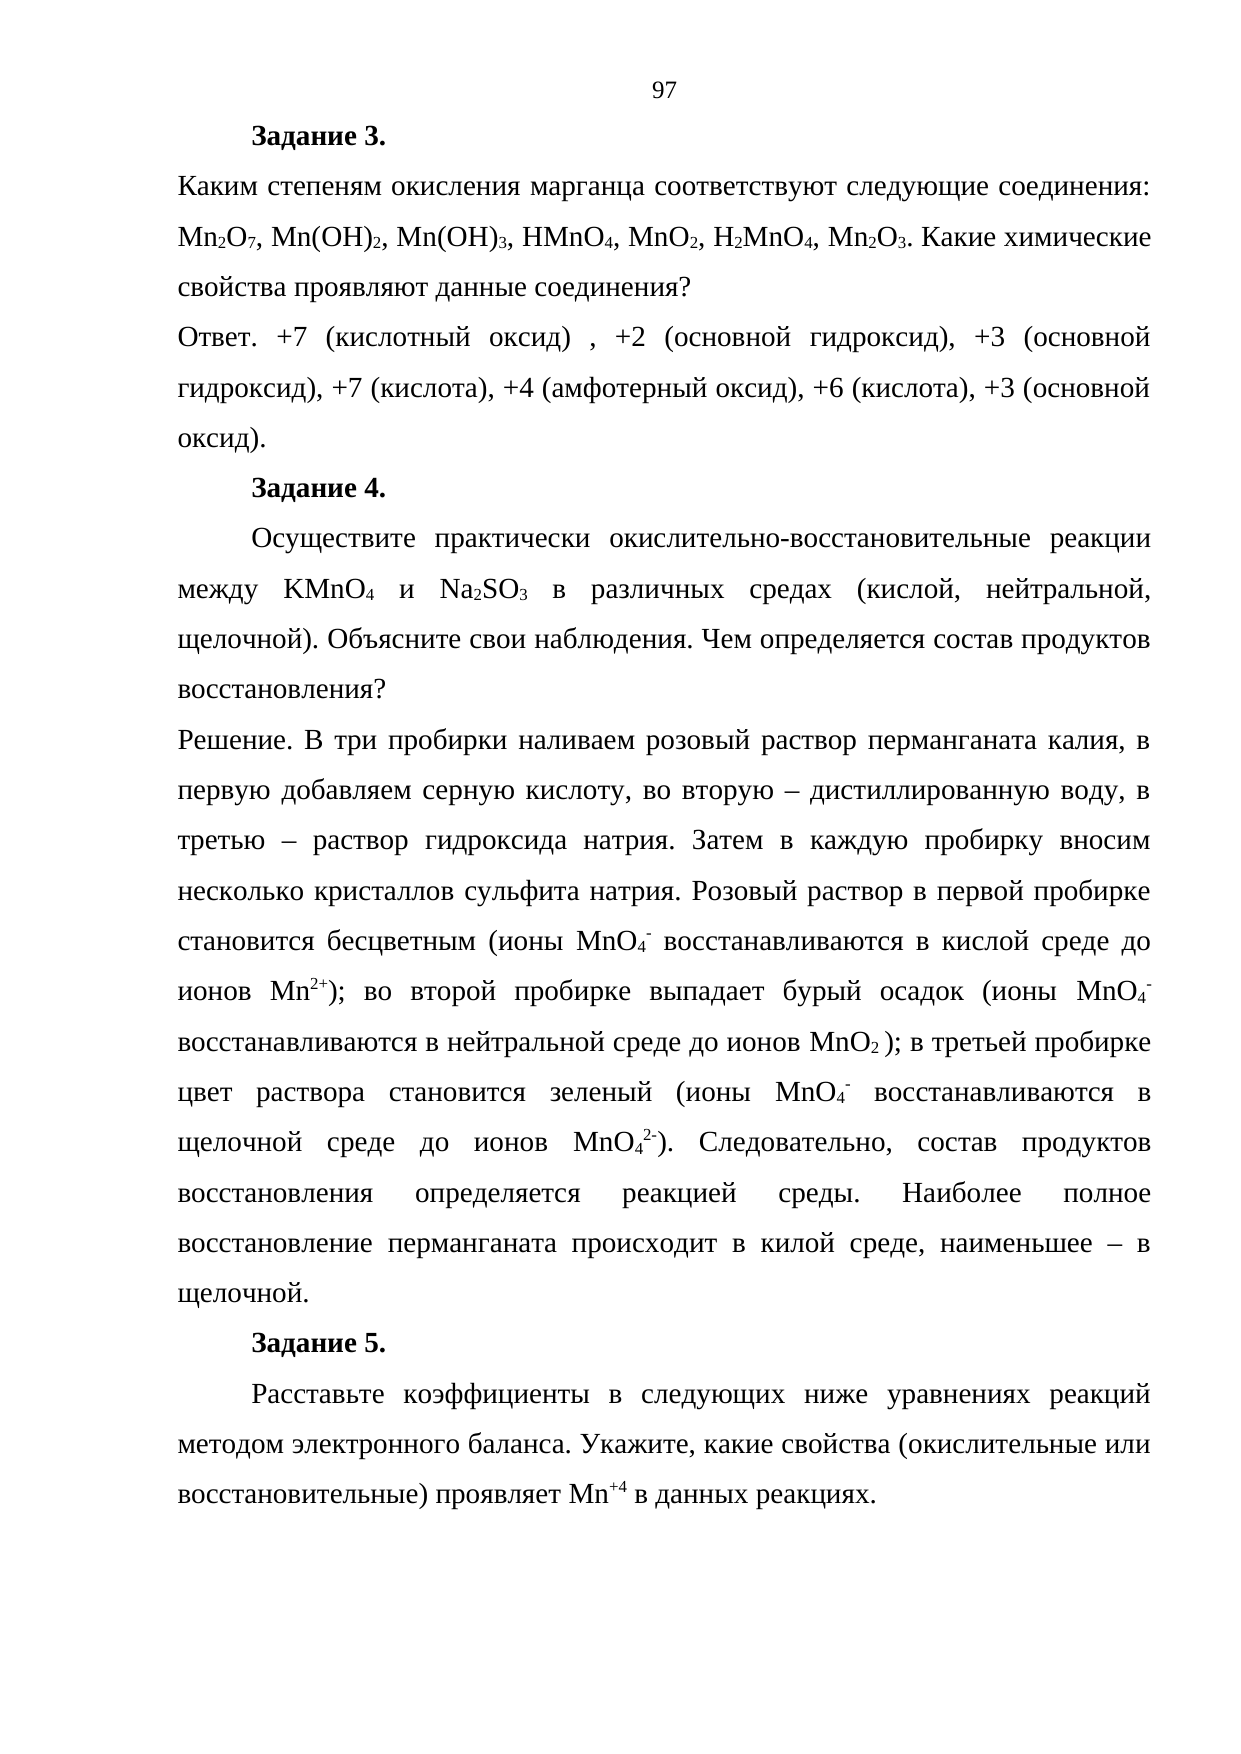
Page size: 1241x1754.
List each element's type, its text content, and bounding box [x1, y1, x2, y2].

text Каким степеням окисления марганца соответствуют следующие соединения: Mn2O7, Mn(OH)2, Mn(OH)3, HMnO4, MnO2, H2MnO4, Mn2O3. Какие химические свойства проявляют данные соединения? [177, 168, 1152, 303]
text Задание 4. [177, 470, 1152, 504]
text Задание 5. [177, 1326, 1152, 1359]
text Осуществите практически окислительно-восстановительные реакции между KMnO4 и Na2SO3 в различных средах (кислой, нейтральной, щелочной). Объясните свои наблюдения. Чем определяется состав продуктов восстановления? [177, 521, 1152, 705]
text Ответ. +7 (кислотный оксид) , +2 (основной гидроксид), +3 (основной гидроксид), +7 (кислота), +4 (амфотерный оксид), +6 (кислота), +3 (основной оксид). [177, 319, 1152, 453]
text Решение. В три пробирки наливаем розовый раствор перманганата калия, в первую добавляем серную кислоту, во вторую – дистиллированную воду, в третью – раствор гидроксида натрия. Затем в каждую пробирку вносим несколько кристаллов сульфита натрия. Розовый раствор в первой пробирке становится бесцветным (ионы MnO4- восстанавливаются в кислой среде до ионов Mn2+); во второй пробирке выпадает бурый осадок (ионы MnO4- восстанавливаются в нейтральной среде до ионов MnO2 ); в третьей пробирке цвет раствора становится зеленый (ионы MnO4- восстанавливаются в щелочной среде до ионов MnO42-). Следовательно, состав продуктов восстановления определяется реакцией среды. Наиболее полное восстановление перманганата происходит в килой среде, наименьшее – в щелочной. [177, 722, 1152, 1309]
text Расставьте коэффициенты в следующих ниже уравнениях реакций методом электронного баланса. Укажите, какие свойства (окислительные или восстановительные) проявляет Mn+4 в данных реакциях. [177, 1376, 1152, 1510]
text Задание 3. [177, 118, 1152, 152]
